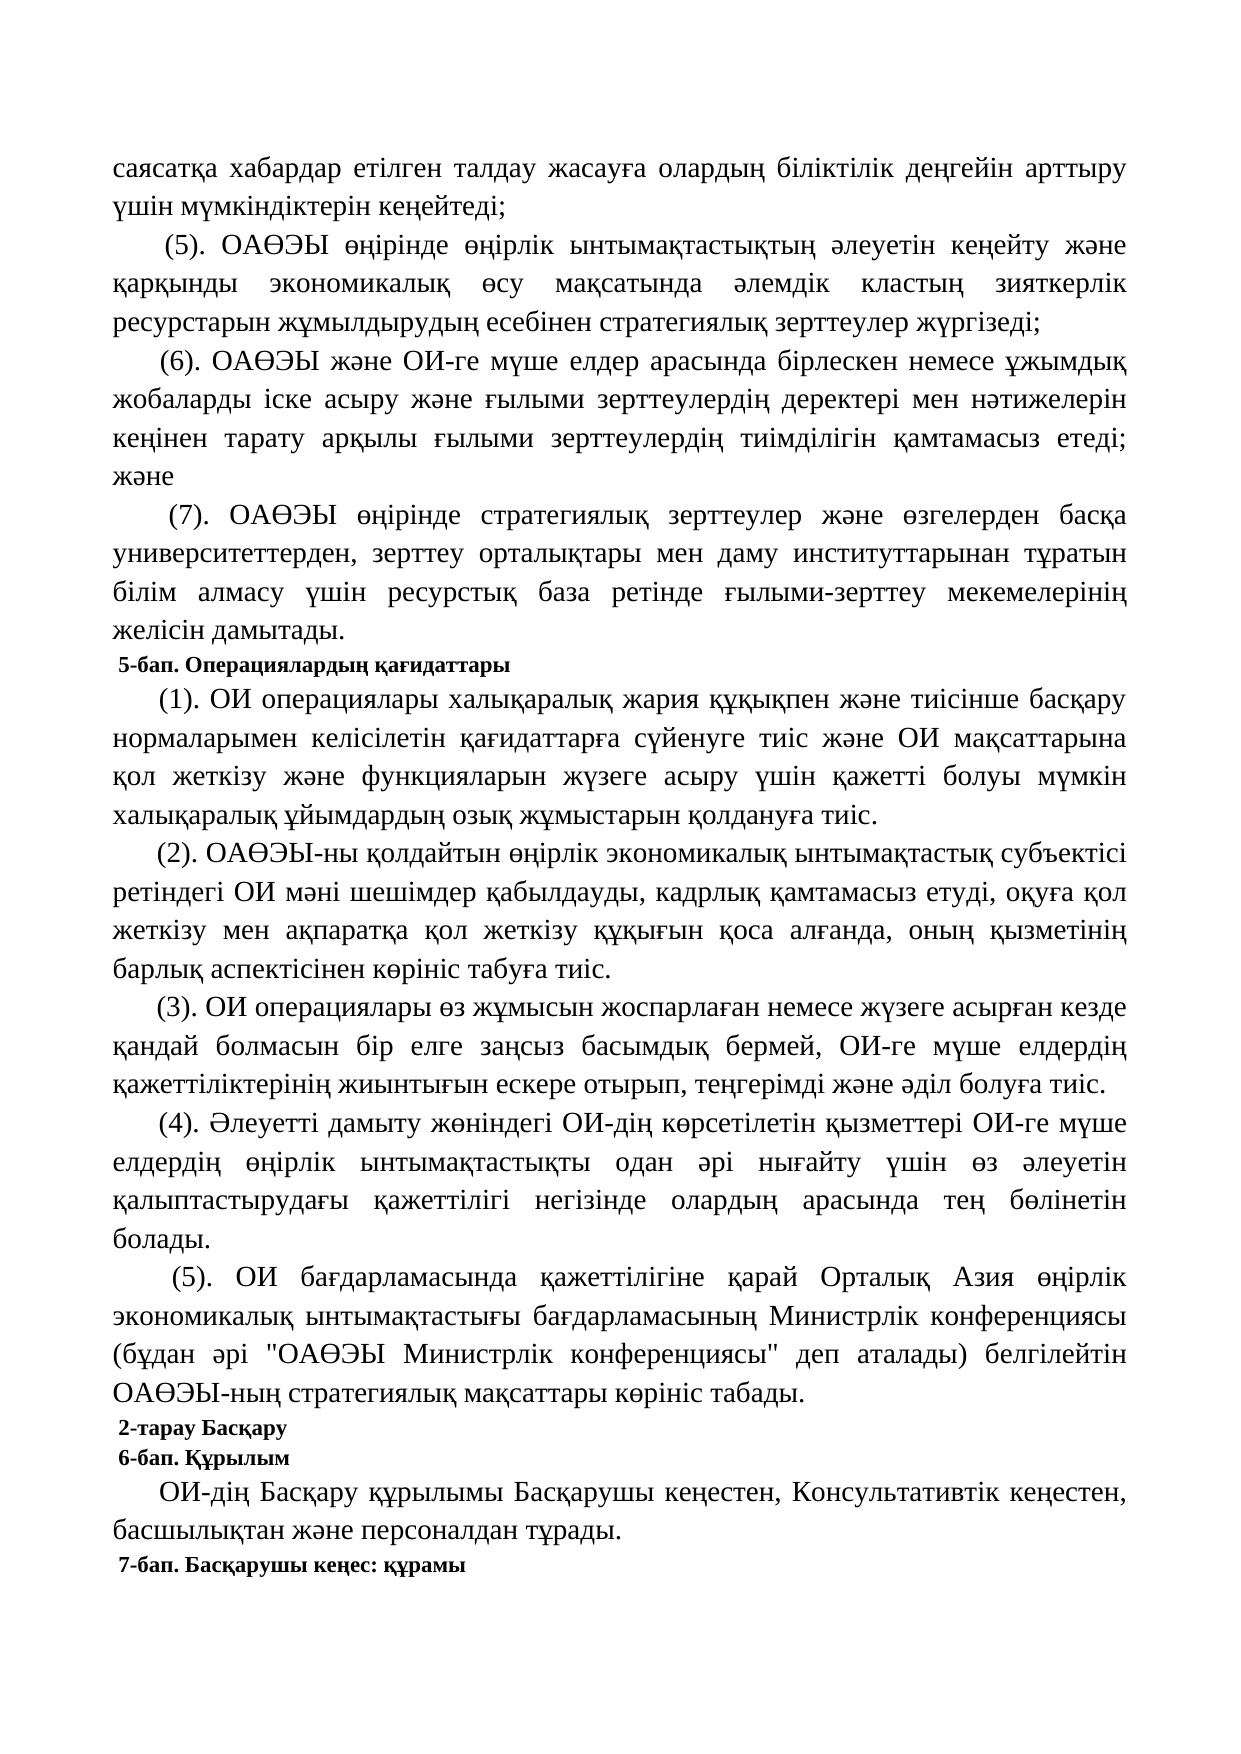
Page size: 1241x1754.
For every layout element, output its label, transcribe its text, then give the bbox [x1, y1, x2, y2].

text (1). ОИ операциялары халықаралық жария құқықпен және тиісінше басқару нормаларымен келісілетін қағидаттарға сүйенуге тиіс және ОИ мақсаттарына қол жеткізу және функцияларын жүзеге асыру үшін қажетті болуы мүмкін халықаралық ұйымдардың озық жұмыстарын қолдануға тиіс. [112, 681, 1128, 830]
text (4). Әлеуетті дамыту жөніндегі ОИ-дің көрсетілетін қызметтері ОИ-ге мүше елдердің өңірлік ынтымақтастықты одан әрі нығайту үшін өз әлеуетін қалыптастырудағы қажеттілігі негізінде олардың арасында тең бөлінетін болады. [112, 1105, 1128, 1254]
text 6-бап. Құрылым [112, 1444, 1128, 1470]
text (7). ОАӨЭЫ өңірінде стратегиялық зерттеулер және өзгелерден басқа университеттерден, зерттеу орталықтары мен даму институттарынан тұратын білім алмасу үшін ресурстық база ретінде ғылыми-зерттеу мекемелерінің желісін дамытады. [112, 497, 1128, 646]
text (5). ОАӨЭЫ өңірінде өңірлік ынтымақтастықтың әлеуетін кеңейту және қарқынды экономикалық өсу мақсатында әлемдік кластың зияткерлік ресурстарын жұмылдырудың есебінен стратегиялық зерттеулер жүргізеді; [112, 227, 1128, 338]
text (2). ОАӨЭЫ-ны қолдайтын өңірлік экономикалық ынтымақтастық субъектісі ретіндегі ОИ мәні шешімдер қабылдауды, кадрлық қамтамасыз етуді, оқуға қол жеткізу мен ақпаратқа қол жеткізу құқығын қоса алғанда, оның қызметінің барлық аспектісінен көрініс табуға тиіс. [112, 835, 1128, 984]
text (3). ОИ операциялары өз жұмысын жоспарлаған немесе жүзеге асырған кезде қандай болмасын бір елге заңсыз басымдық бермей, ОИ-ге мүше елдердің қажеттіліктерінің жиынтығын ескере отырып, теңгерімді және әділ болуға тиіс. [112, 989, 1128, 1100]
text 7-бап. Басқарушы кеңес: құрамы [112, 1551, 1128, 1577]
text ОИ-дің Басқару құрылымы Басқарушы кеңестен, Консультативтік кеңестен, басшылықтан және персоналдан тұрады. [112, 1474, 1128, 1546]
text 5-бап. Операциялардың қағидаттары [112, 651, 1128, 677]
text 2-тарау Басқару [112, 1413, 1128, 1440]
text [112, 150, 1128, 222]
text (5). ОИ бағдарламасында қажеттілігіне қарай Орталық Азия өңірлік экономикалық ынтымақтастығы бағдарламасының Министрлік конференциясы (бұдан әрі "ОАӨЭЫ Министрлік конференциясы" деп аталады) белгілейтін ОАӨЭЫ-ның стратегиялық мақсаттары көрініс табады. [112, 1259, 1128, 1408]
text (6). ОАӨЭЫ және ОИ-ге мүше елдер арасында бірлескен немесе ұжымдық жобаларды іске асыру және ғылыми зерттеулердің деректері мен нәтижелерін кеңінен тарату арқылы ғылыми зерттеулердің тиімділігін қамтамасыз етеді; және [112, 343, 1128, 492]
